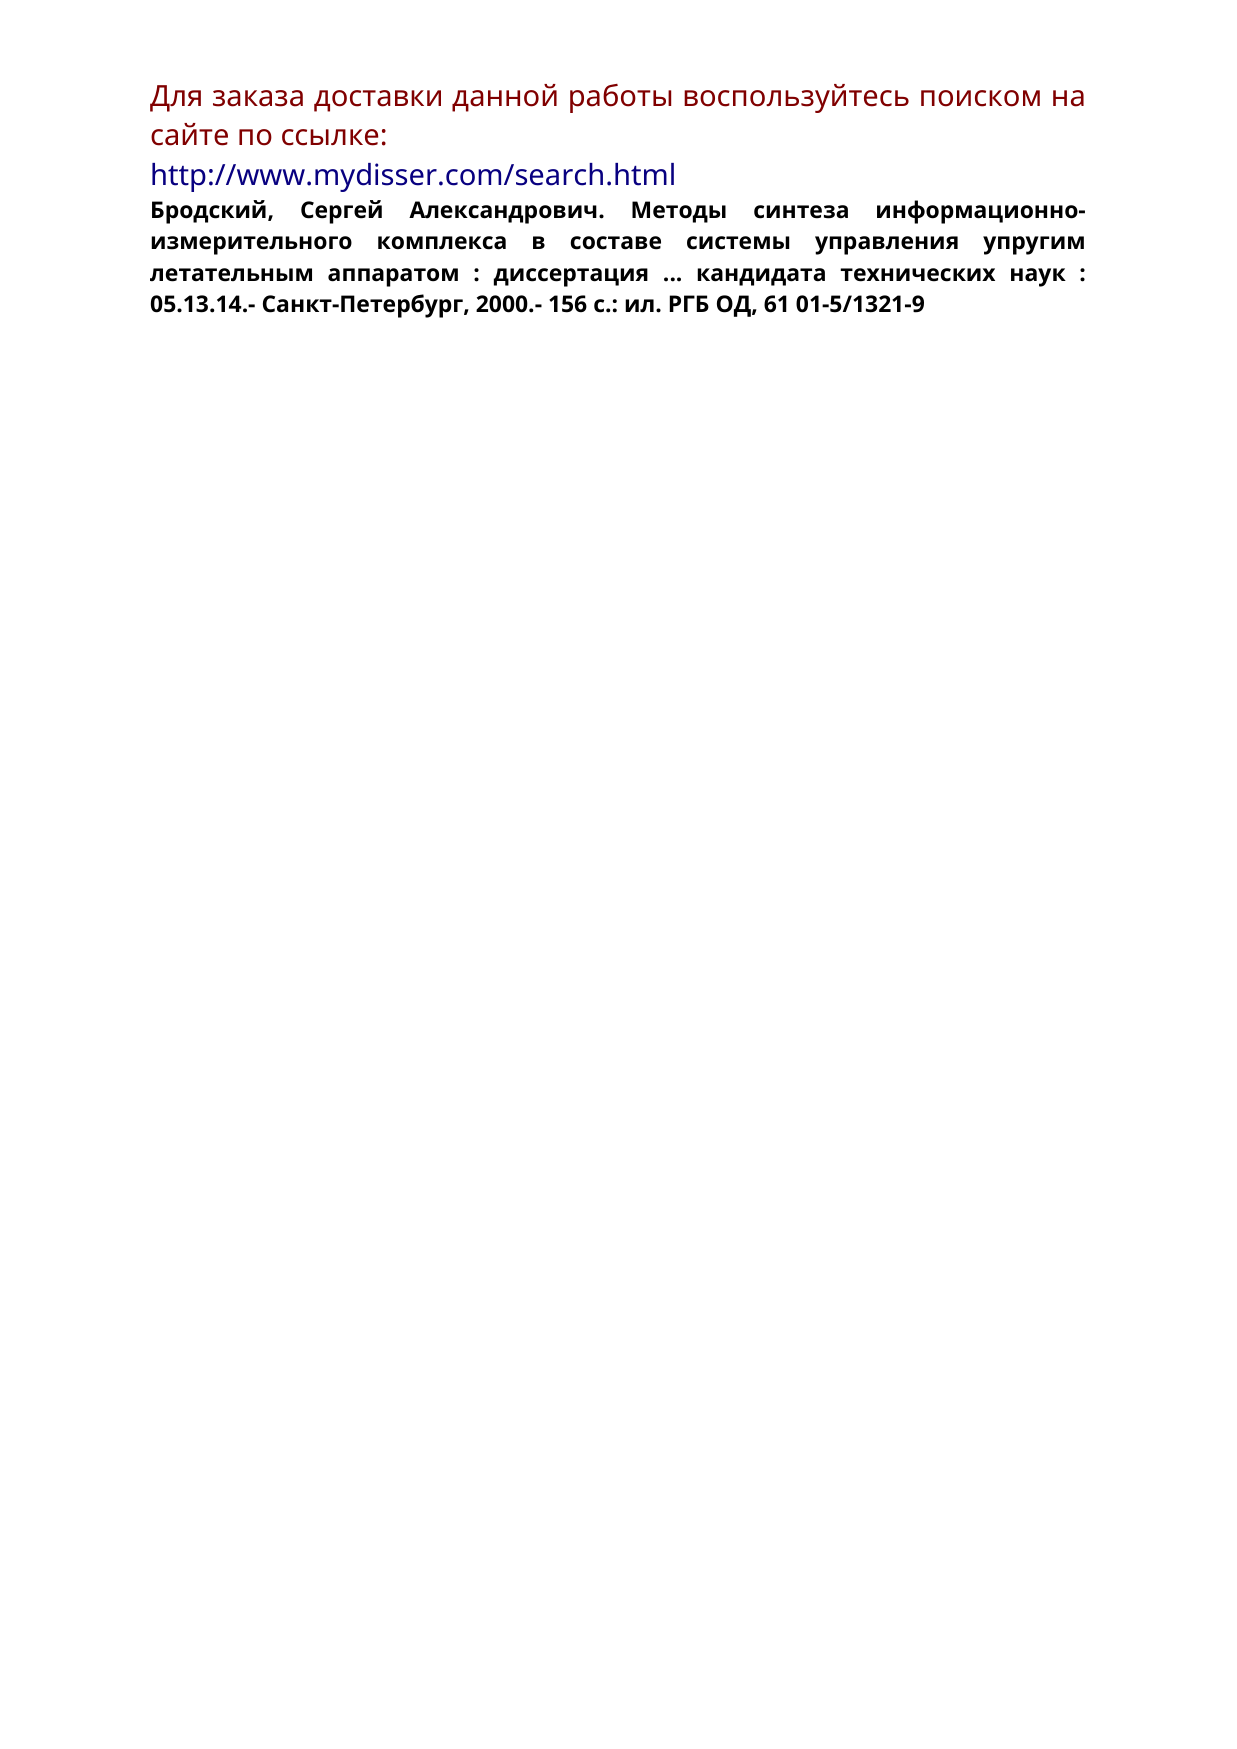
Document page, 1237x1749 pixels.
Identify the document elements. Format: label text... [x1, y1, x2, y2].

text Бродский, Сергей Александрович. Методы синтеза информационно-измерительного комплекса в составе системы управления упругим летательным аппаратом : диссертация ... кандидата технических наук : 05.13.14.- Санкт-Петербург, 2000.- 156 с.: ил. РГБ ОД, 61 01-5/1321-9 [150, 194, 1086, 319]
